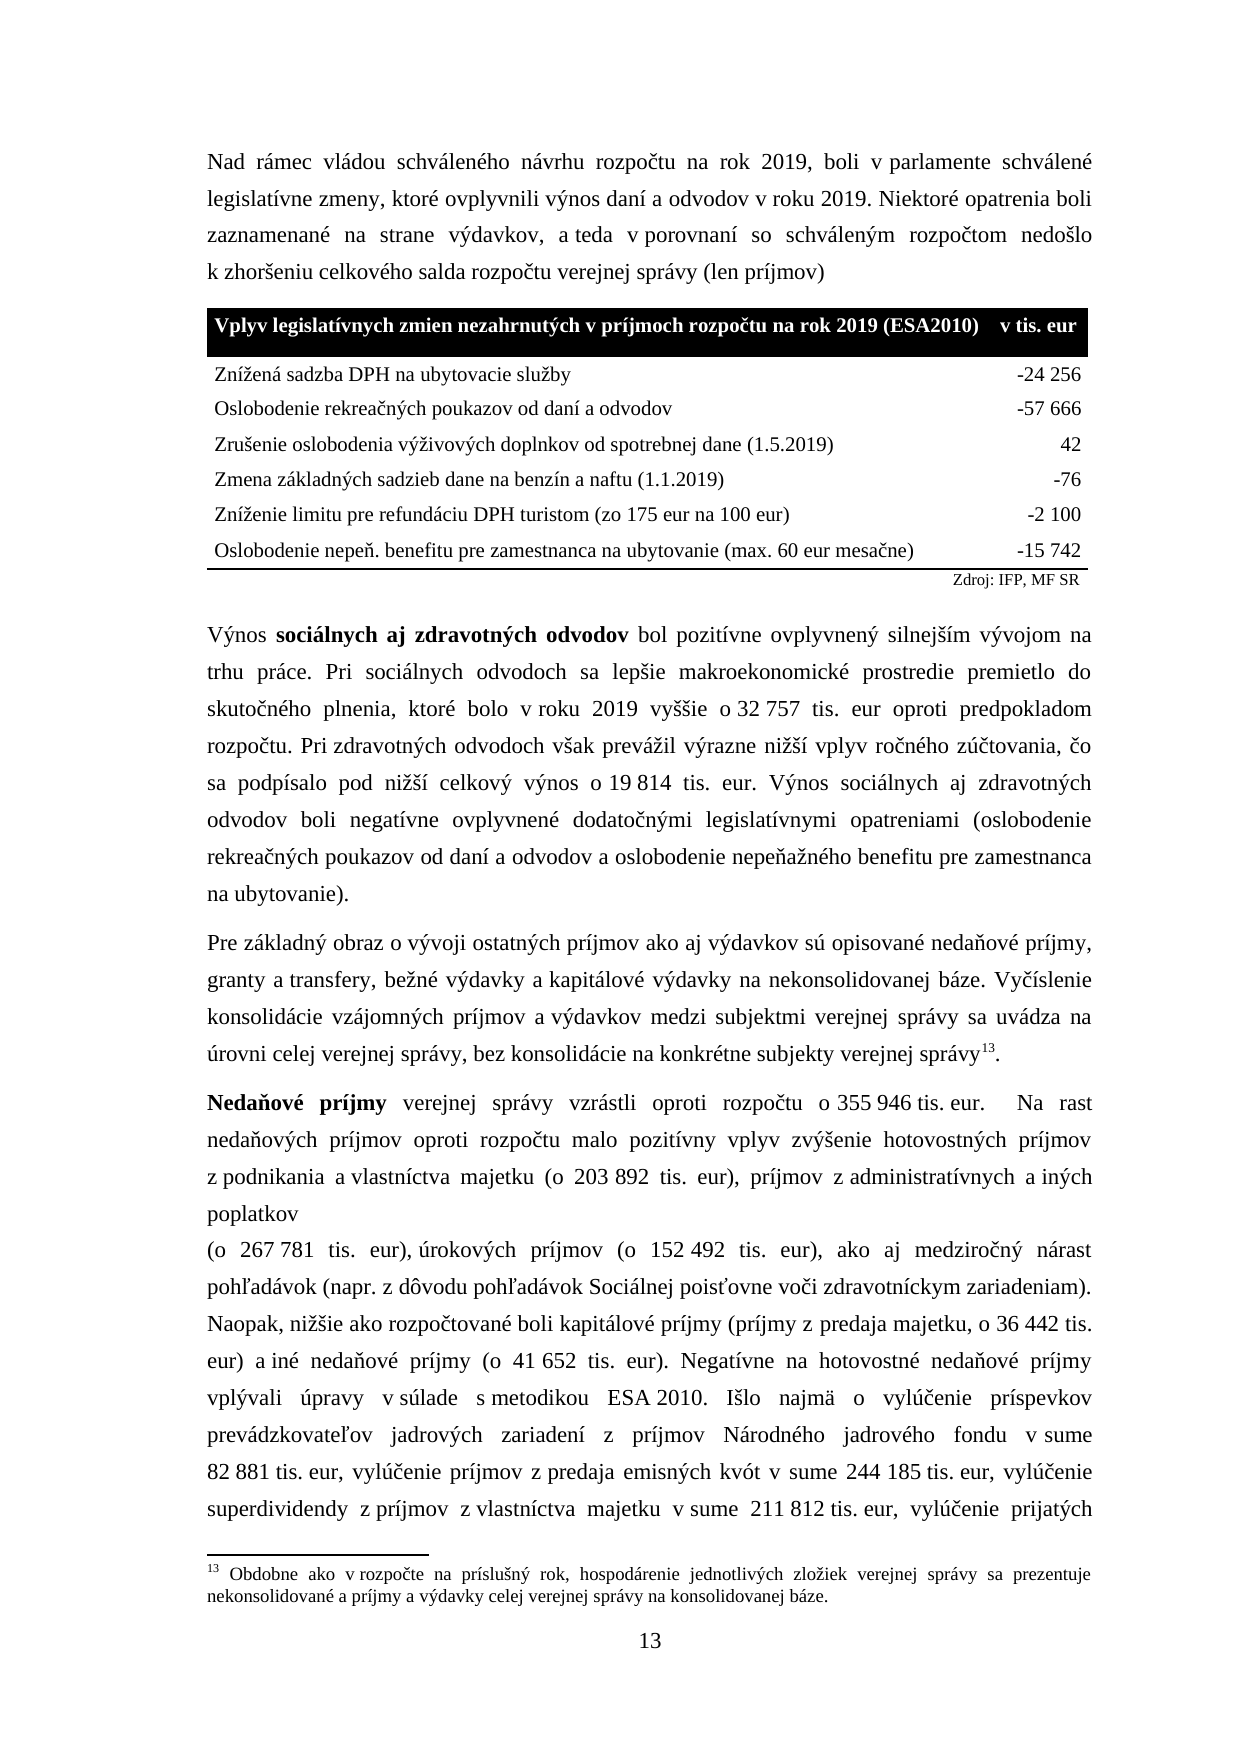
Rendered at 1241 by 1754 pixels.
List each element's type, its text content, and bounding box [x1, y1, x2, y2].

table_cell Zrušenie oslobodenia výživových doplnkov od spotrebnej dane (1.5.2019) [207, 426, 999, 461]
table_cell -76 [999, 461, 1088, 497]
table_header Vplyv legislatívnych zmien nezahrnutých v príjmoch rozpočtu na rok 2019 (ESA2010) v tis. eur [207, 308, 1088, 355]
table_cell -57 666 [999, 391, 1088, 426]
table_cell Znížená sadzba DPH na ubytovacie služby [207, 357, 999, 391]
table_cell -15 742 [999, 532, 1088, 568]
table_cell -24 256 [999, 357, 1088, 391]
table_cell -2 100 [999, 497, 1088, 532]
table_cell 42 [999, 426, 1088, 461]
table_cell Oslobodenie rekreačných poukazov od daní a odvodov [207, 391, 999, 426]
text Nad rámec vládou schváleného návrhu rozpočtu na rok 2019, boli v parlamente schválené legislatívne zmeny, ktoré ovplyvnili výnos daní a odvodov v roku 2019. Niektoré opatrenia boli zaznamenané na strane výdavkov, a teda v porovnaní so schváleným rozpočtom nedošlo k zhoršeniu celkového salda rozpočtu verejnej správy (len príjmov) [207, 148, 1092, 285]
text Zdroj: IFP, MF SR [871, 570, 1092, 589]
table_cell Oslobodenie nepeň. benefitu pre zamestnanca na ubytovanie (max. 60 eur mesačne) [207, 532, 999, 568]
table_cell Zníženie limitu pre refundáciu DPH turistom (zo 175 eur na 100 eur) [207, 497, 999, 532]
text Výnos sociálnych aj zdravotných odvodov bol pozitívne ovplyvnený silnejším vývojom na trhu práce. Pri sociálnych odvodoch sa lepšie makroekonomické prostredie premietlo do skutočného plnenia, ktoré bolo v roku 2019 vyššie o 32 757 tis. eur oproti predpokladom rozpočtu. Pri zdravotných odvodoch však prevážil výrazne nižší vplyv ročného zúčtovania, čo sa podpísalo pod nižší celkový výnos o 19 814 tis. eur. Výnos sociálnych aj zdravotných odvodov boli negatívne ovplyvnené dodatočnými legislatívnymi opatreniami (oslobodenie rekreačných poukazov od daní a odvodov a oslobodenie nepeňažného benefitu pre zamestnanca na ubytovanie). [207, 621, 1092, 906]
table_cell Zmena základných sadzieb dane na benzín a naftu (1.1.2019) [207, 461, 999, 497]
text Pre základný obraz o vývoji ostatných príjmov ako aj výdavkov sú opisované nedaňové príjmy, granty a transfery, bežné výdavky a kapitálové výdavky na nekonsolidovanej báze. Vyčíslenie konsolidácie vzájomných príjmov a výdavkov medzi subjektmi verejnej správy sa uvádza na úrovni celej verejnej správy, bez konsolidácie na konkrétne subjekty verejnej správy. [207, 929, 1092, 1066]
